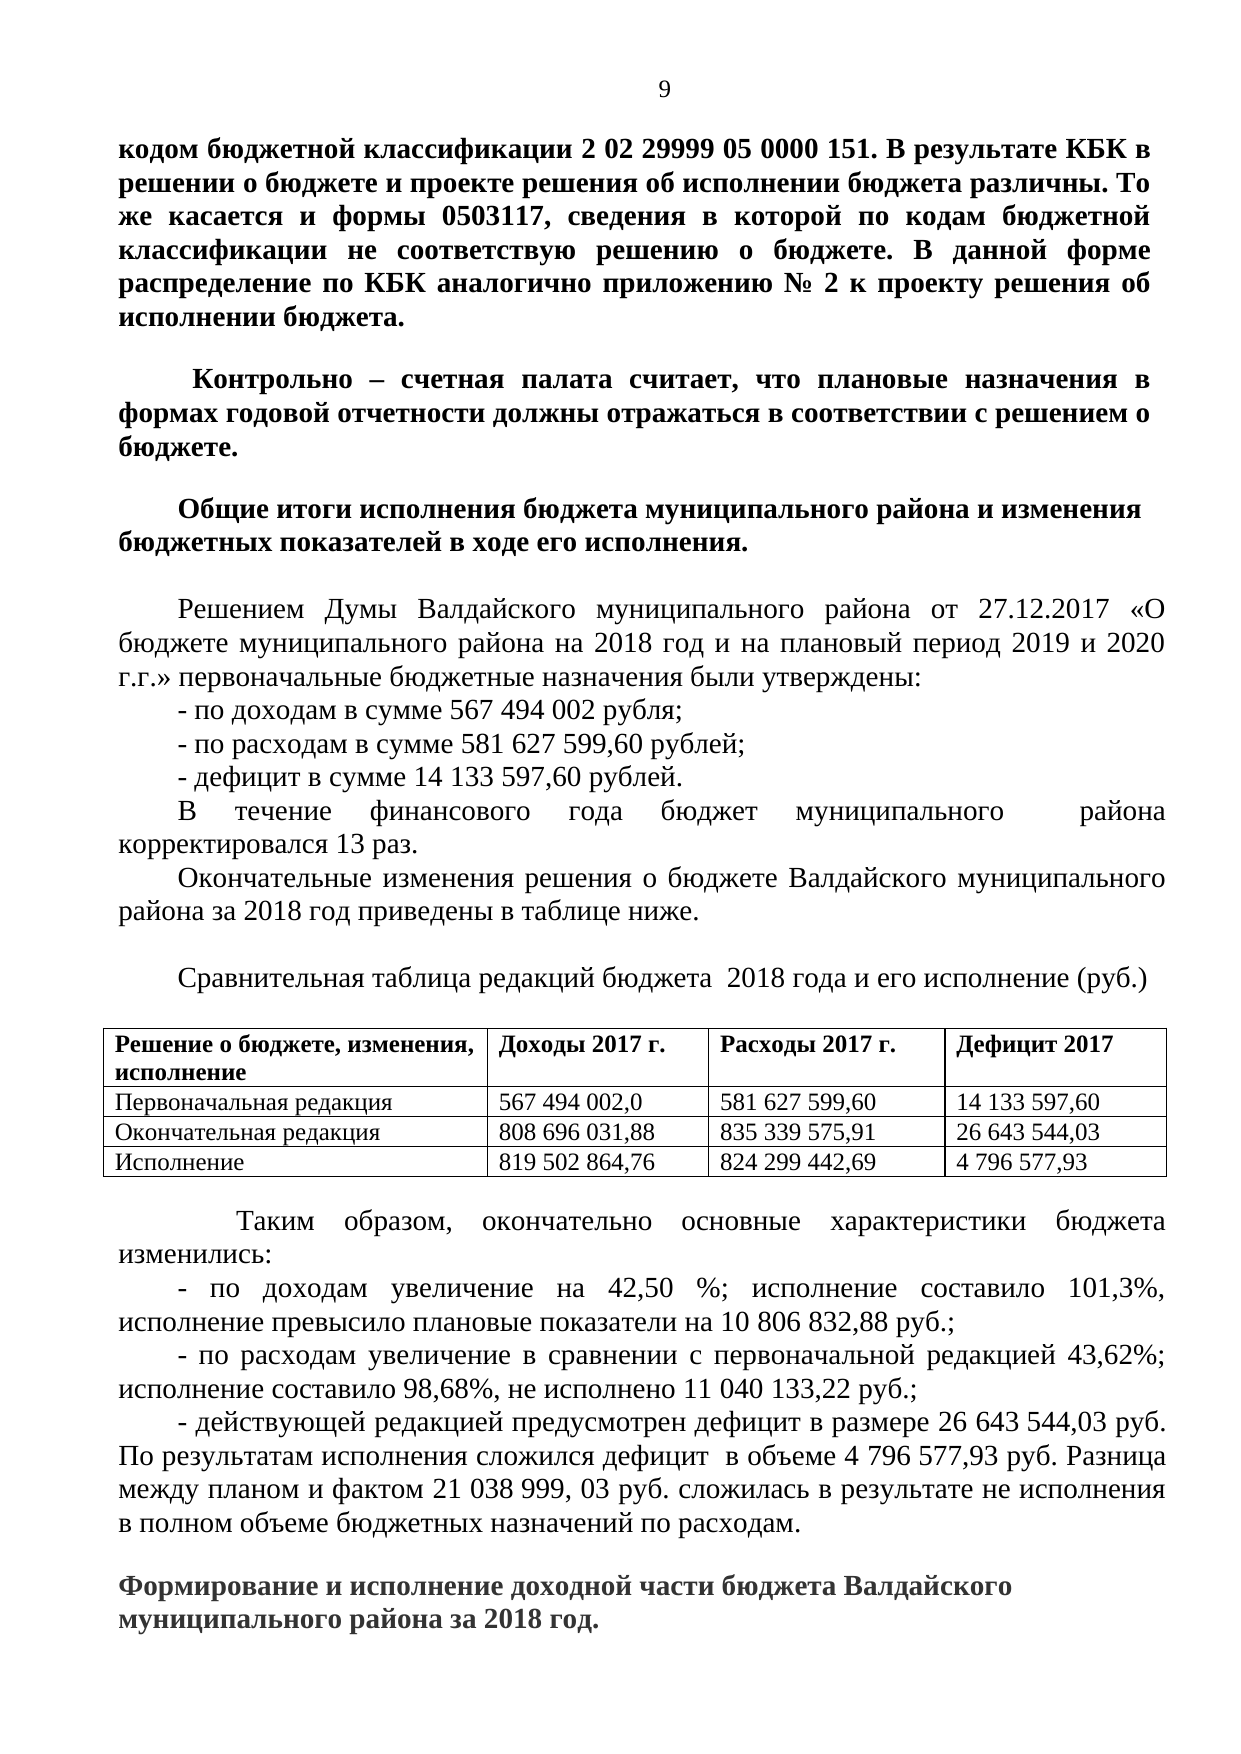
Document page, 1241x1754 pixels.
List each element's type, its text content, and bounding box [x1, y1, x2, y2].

table_header Доходы 2017 г. [488, 1029, 708, 1086]
text - по доходам увеличение на 42,50 %; исполнение составило 101,3%, исполнение превысило плановые показатели на 10 806 832,88 руб.; [118, 1270, 1167, 1337]
table_cell 4 796 577,93 [946, 1147, 1166, 1176]
text - по расходам в сумме 581 627 599,60 рублей; [118, 726, 1167, 759]
text В течение финансового года бюджет муниципального района корректировался 13 раз. [118, 793, 1167, 860]
text - дефицит в сумме 14 133 597,60 рублей. [118, 759, 1167, 793]
table_cell 808 696 031,88 [488, 1117, 708, 1146]
text Окончательные изменения решения о бюджете Валдайского муниципального района за 2018 год приведены в таблице ниже. [118, 860, 1167, 927]
text Сравнительная таблица редакций бюджета 2018 года и его исполнение (руб.) [118, 961, 1167, 994]
table_header Решение о бюджете, изменения, исполнение [104, 1029, 487, 1086]
table_cell Исполнение [104, 1147, 487, 1176]
table_cell 819 502 864,76 [488, 1147, 708, 1176]
table_cell 835 339 575,91 [709, 1117, 944, 1146]
table_cell 26 643 544,03 [946, 1117, 1166, 1146]
text Формирование и исполнение доходной части бюджета Валдайского муниципального района за 2018 год. [118, 1568, 1167, 1635]
table_header Расходы 2017 г. [709, 1029, 944, 1086]
text Решением Думы Валдайского муниципального района от 27.12.2017 «О бюджете муниципального района на 2018 год и на плановый период 2019 и 2020 г.г.» первоначальные бюджетные назначения были утверждены: [118, 592, 1167, 692]
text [118, 131, 1152, 332]
table_cell 581 627 599,60 [709, 1087, 944, 1116]
table_cell Окончательная редакция [104, 1117, 487, 1146]
table_cell Первоначальная редакция [104, 1087, 487, 1116]
table_cell 14 133 597,60 [946, 1087, 1166, 1116]
table_cell 824 299 442,69 [709, 1147, 944, 1176]
text - действующей редакцией предусмотрен дефицит в размере 26 643 544,03 руб. По результатам исполнения сложился дефицит в объеме 4 796 577,93 руб. Разница между планом и фактом 21 038 999, 03 руб. сложилась в результате не исполнения в полном объеме бюджетных назначений по расходам. [118, 1404, 1167, 1538]
text Общие итоги исполнения бюджета муниципального района и изменения бюджетных показателей в ходе его исполнения. [118, 491, 1167, 558]
table_cell 567 494 002,0 [488, 1087, 708, 1116]
table_header Дефицит 2017 [946, 1029, 1166, 1086]
text - по доходам в сумме 567 494 002 рубля; [118, 692, 1167, 726]
text Контрольно – счетная палата считает, что плановые назначения в формах годовой отчетности должны отражаться в соответствии с решением о бюджете. [118, 362, 1152, 462]
text Таким образом, окончательно основные характеристики бюджета изменились: [118, 1203, 1167, 1270]
text - по расходам увеличение в сравнении с первоначальной редакцией 43,62%; исполнение составило 98,68%, не исполнено 11 040 133,22 руб.; [118, 1337, 1167, 1404]
